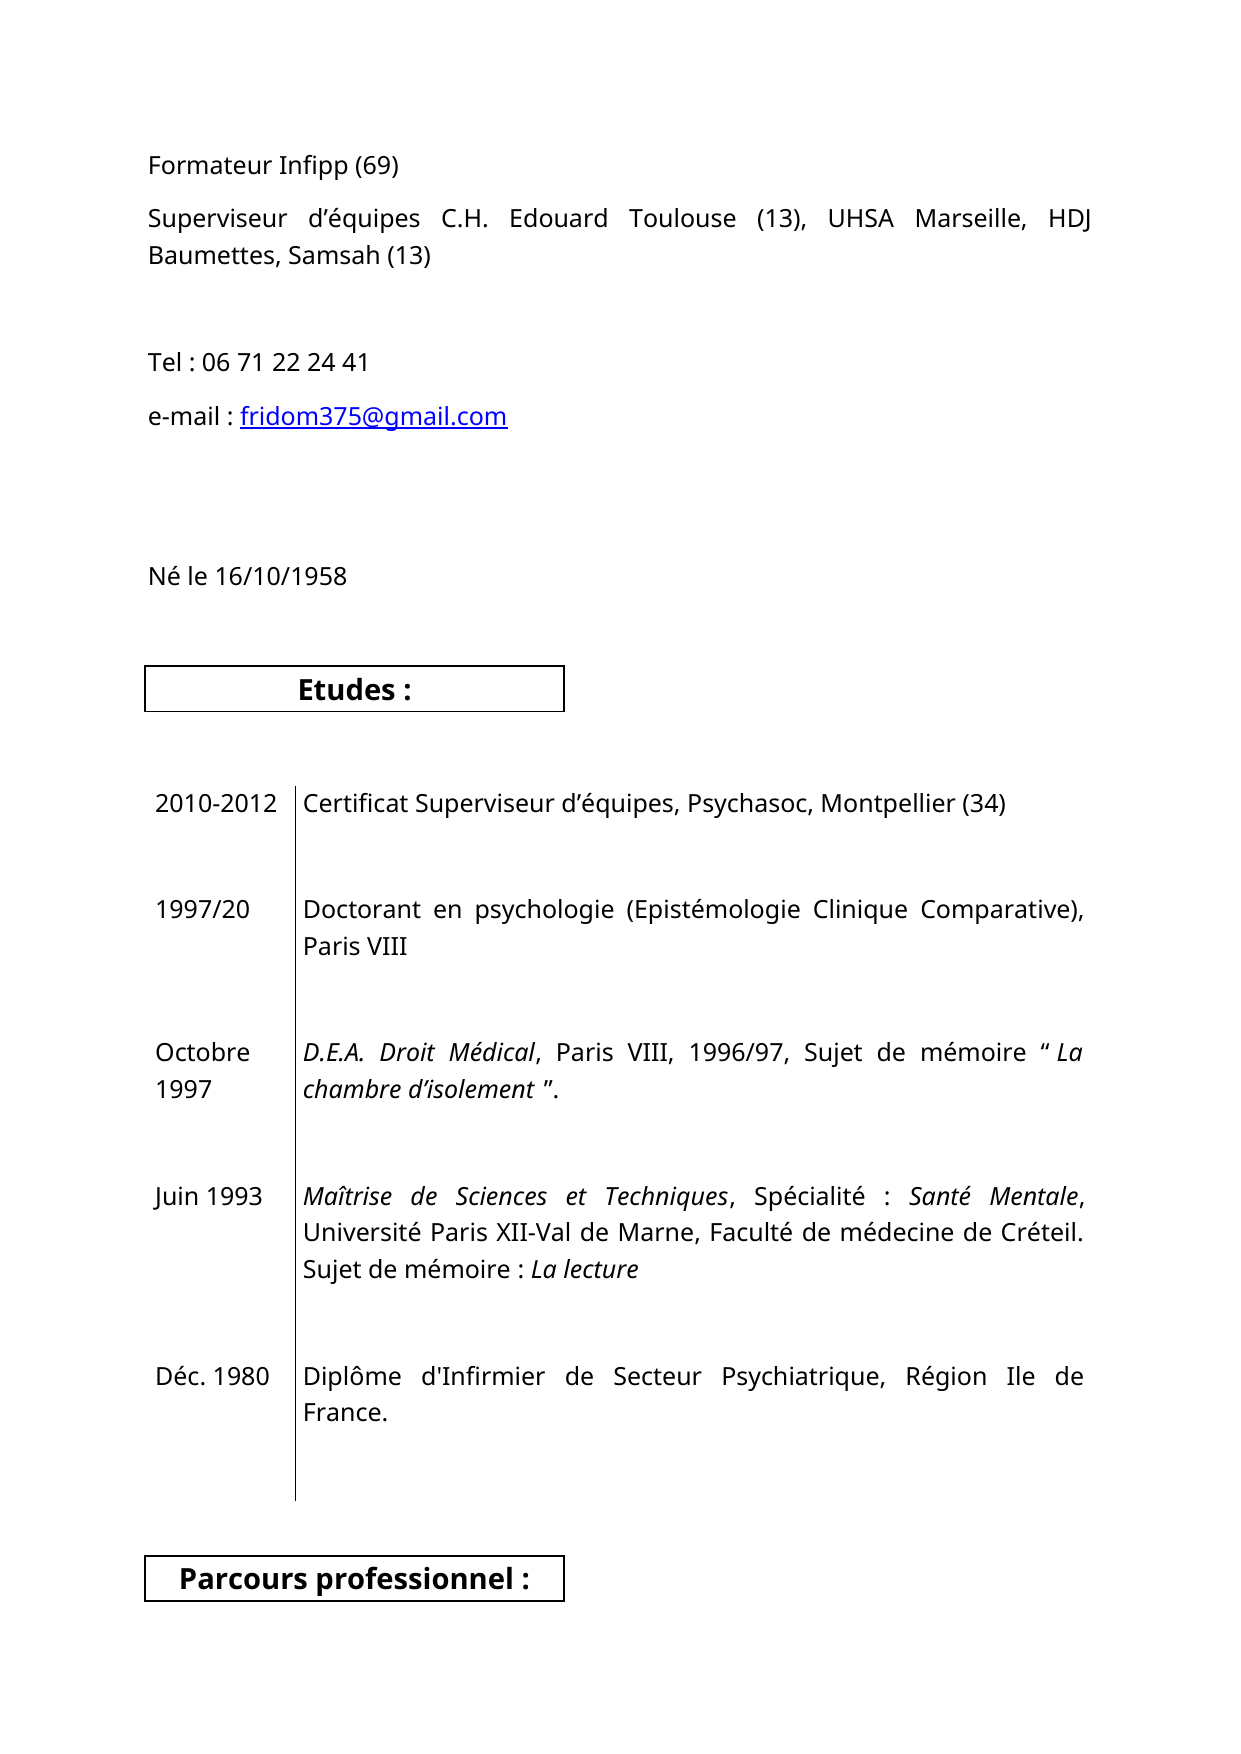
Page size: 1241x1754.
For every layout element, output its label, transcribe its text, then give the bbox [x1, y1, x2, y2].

text Parcours professionnel : [146, 1557, 563, 1600]
table_cell Doctorant en psychologie (Epistémologie Clinique Comparative), Paris VIII [296, 838, 1093, 1035]
table_cell Maîtrise de Sciences et Techniques, Spécialité : Santé Mentale, Université Paris XII-Val de Marne, Faculté de médecine de Créteil. Sujet de mémoire : La lecture [296, 1178, 1093, 1358]
text e-mail : fridom375@gmail.com [148, 398, 1093, 432]
table_cell Diplôme d'Infirmier de Secteur Psychiatrique, Région Ile de France. [296, 1358, 1093, 1501]
table_header 2010-2012 [148, 786, 295, 838]
table_header Certificat Superviseur d’équipes, Psychasoc, Montpellier (34) [296, 786, 1093, 838]
table_cell 1997/20 [148, 838, 295, 1035]
text Formateur Infipp (69) [148, 148, 1093, 182]
text Tel : 06 71 22 24 41 [148, 345, 1093, 379]
table_cell Octobre 1997 [148, 1035, 295, 1178]
text Superviseur d’équipes C.H. Edouard Toulouse (13), UHSA Marseille, HDJ Baumettes, Samsah (13) [148, 201, 1093, 272]
table_cell Juin 1993 [148, 1178, 295, 1358]
text Etudes : [146, 667, 563, 711]
table_cell D.E.A. Droit Médical, Paris VIII, 1996/97, Sujet de mémoire “ La chambre d’isolement ”. [296, 1035, 1093, 1178]
table_cell Déc. 1980 [148, 1358, 295, 1501]
text Né le 16/10/1958 [148, 558, 1093, 592]
